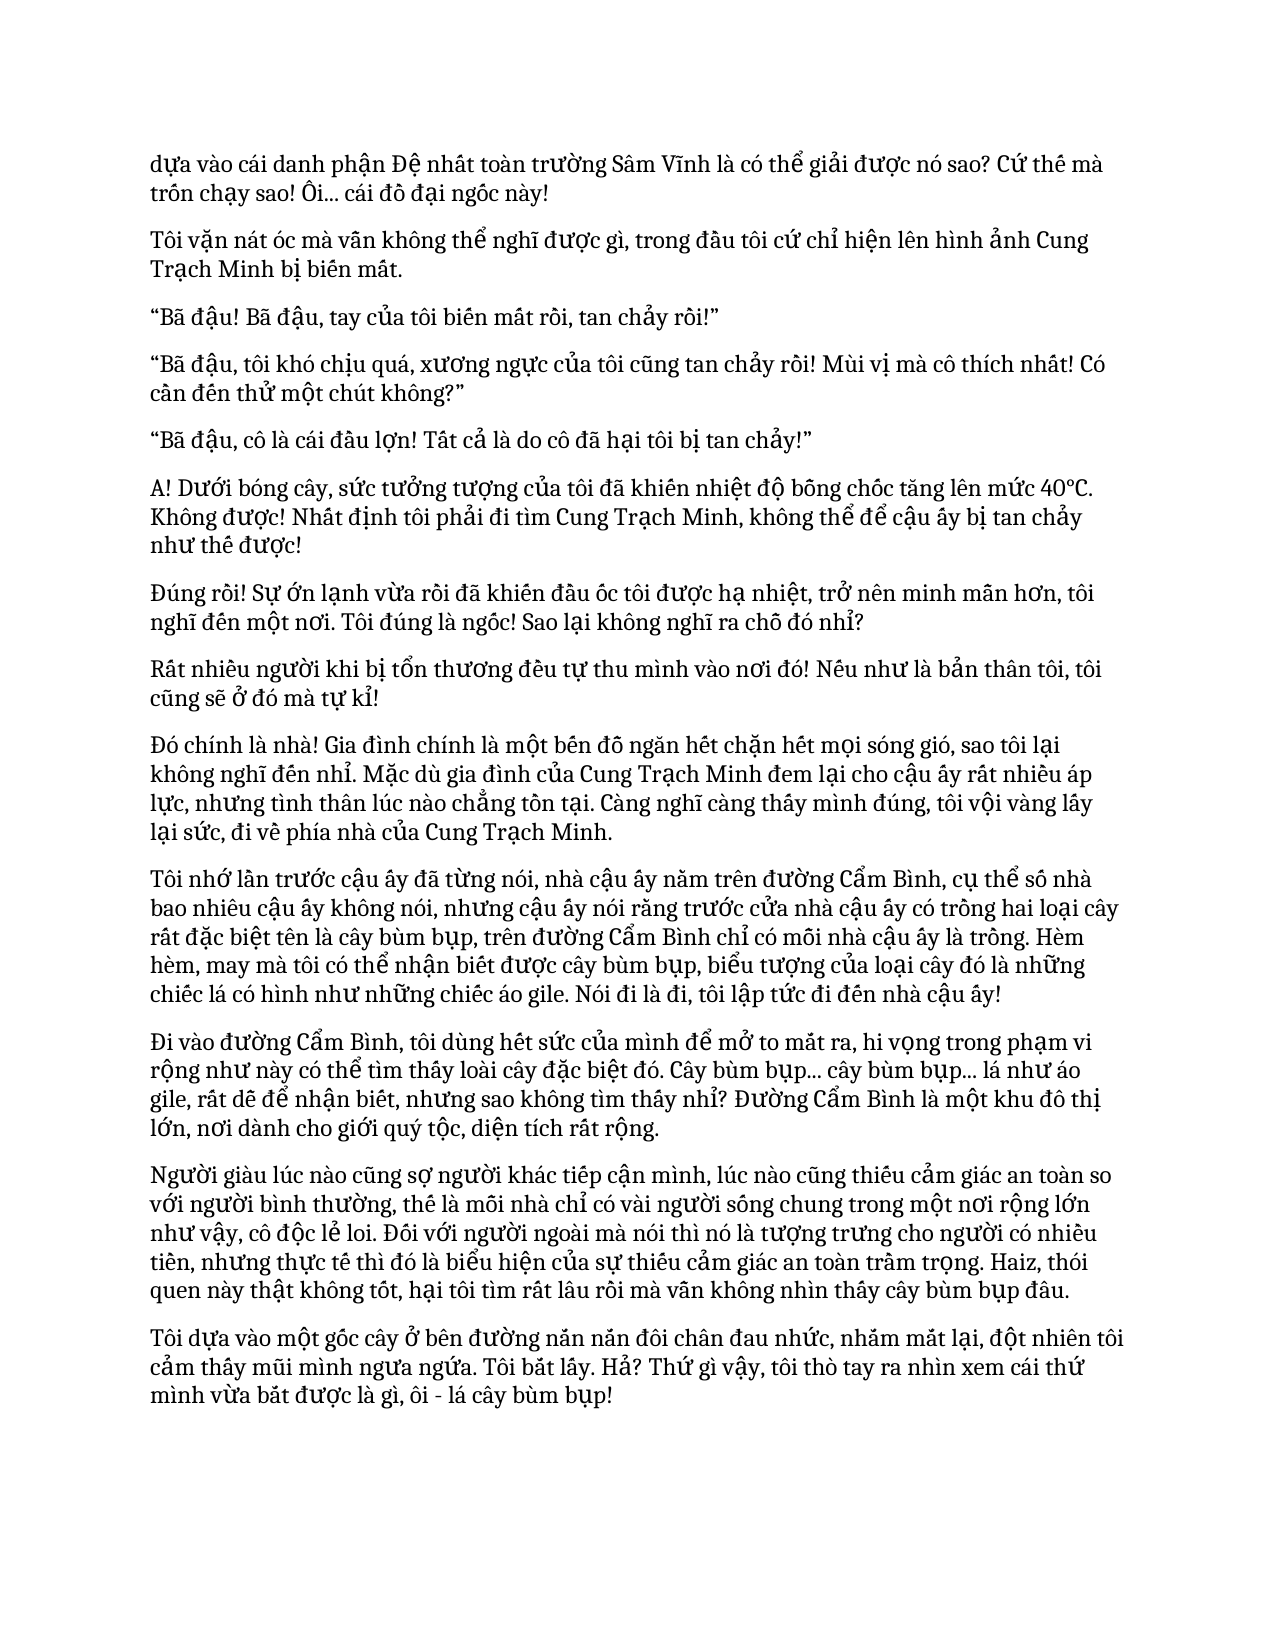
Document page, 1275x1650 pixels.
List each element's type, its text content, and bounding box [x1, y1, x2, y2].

text “Bã đậu! Bã đậu, tay của tôi biến mất rồi, tan chảy rồi!” [150, 302, 1125, 331]
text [150, 150, 1125, 207]
text Tôi nhớ lần trước cậu ấy đã từng nói, nhà cậu ấy nằm trên đường Cẩm Bình, cụ thể số nhà bao nhiêu cậu ấy không nói, nhưng cậu ấy nói rằng trước cửa nhà cậu ấy có trồng hai loại cây rất đặc biệt tên là cây bùm bụp, trên đường Cẩm Bình chỉ có mỗi nhà cậu ấy là trồng. Hèm hèm, may mà tôi có thể nhận biết được cây bùm bụp, biểu tượng của loại cây đó là những chiếc lá có hình như những chiếc áo gile. Nói đi là đi, tôi lập tức đi đến nhà cậu ấy! [150, 865, 1125, 1009]
text Đi vào đường Cẩm Bình, tôi dùng hết sức của mình để mở to mắt ra, hi vọng trong phạm vi rộng như này có thể tìm thấy loài cây đặc biệt đó. Cây bùm bụp... cây bùm bụp... lá như áo gile, rất dễ để nhận biết, nhưng sao không tìm thấy nhỉ? Đường Cẩm Bình là một khu đô thị lớn, nơi dành cho giới quý tộc, diện tích rất rộng. [150, 1027, 1125, 1142]
text “Bã đậu, tôi khó chịu quá, xương ngực của tôi cũng tan chảy rồi! Mùi vị mà cô thích nhất! Có cần đến thử một chút không?” [150, 350, 1125, 407]
text “Bã đậu, cô là cái đầu lợn! Tất cả là do cô đã hại tôi bị tan chảy!” [150, 426, 1125, 455]
text Đúng rồi! Sự ớn lạnh vừa rồi đã khiến đầu ốc tôi được hạ nhiệt, trở nên minh mẫn hơn, tôi nghĩ đến một nơi. Tôi đúng là ngốc! Sao lại không nghĩ ra chỗ đó nhỉ? [150, 579, 1125, 636]
text Tôi dựa vào một gốc cây ở bên đường nắn nắn đôi chân đau nhức, nhắm mắt lại, đột nhiên tôi cảm thấy mũi mình ngưa ngứa. Tôi bắt lấy. Hả? Thứ gì vậy, tôi thò tay ra nhìn xem cái thứ mình vừa bắt được là gì, ôi - lá cây bùm bụp! [150, 1324, 1125, 1410]
text Người giàu lúc nào cũng sợ người khác tiếp cận mình, lúc nào cũng thiếu cảm giác an toàn so với người bình thường, thế là mỗi nhà chỉ có vài người sống chung trong một nơi rộng lớn như vậy, cô độc lẻ loi. Đối với người ngoài mà nói thì nó là tượng trưng cho người có nhiều tiền, nhưng thực tế thì đó là biểu hiện của sự thiếu cảm giác an toàn trầm trọng. Haiz, thói quen này thật không tốt, hại tôi tìm rất lâu rồi mà vẫn không nhìn thấy cây bùm bụp đâu. [150, 1161, 1125, 1305]
text Rất nhiều người khi bị tổn thương đều tự thu mình vào nơi đó! Nếu như là bản thân tôi, tôi cũng sẽ ở đó mà tự kỉ! [150, 655, 1125, 712]
text Tôi vặn nát óc mà vẫn không thể nghĩ được gì, trong đầu tôi cứ chỉ hiện lên hình ảnh Cung Trạch Minh bị biến mất. [150, 226, 1125, 284]
text A! Dưới bóng cây, sức tưởng tượng của tôi đã khiến nhiệt độ bỗng chốc tăng lên mức 40°C. Không được! Nhất định tôi phải đi tìm Cung Trạch Minh, không thể để cậu ấy bị tan chảy như thế được! [150, 474, 1125, 560]
text Đó chính là nhà! Gia đình chính là một bến đỗ ngăn hết chặn hết mọi sóng gió, sao tôi lại không nghĩ đến nhỉ. Mặc dù gia đình của Cung Trạch Minh đem lại cho cậu ấy rất nhiều áp lực, nhưng tình thân lúc nào chẳng tồn tại. Càng nghĩ càng thấy mình đúng, tôi vội vàng lấy lại sức, đi về phía nhà của Cung Trạch Minh. [150, 731, 1125, 846]
